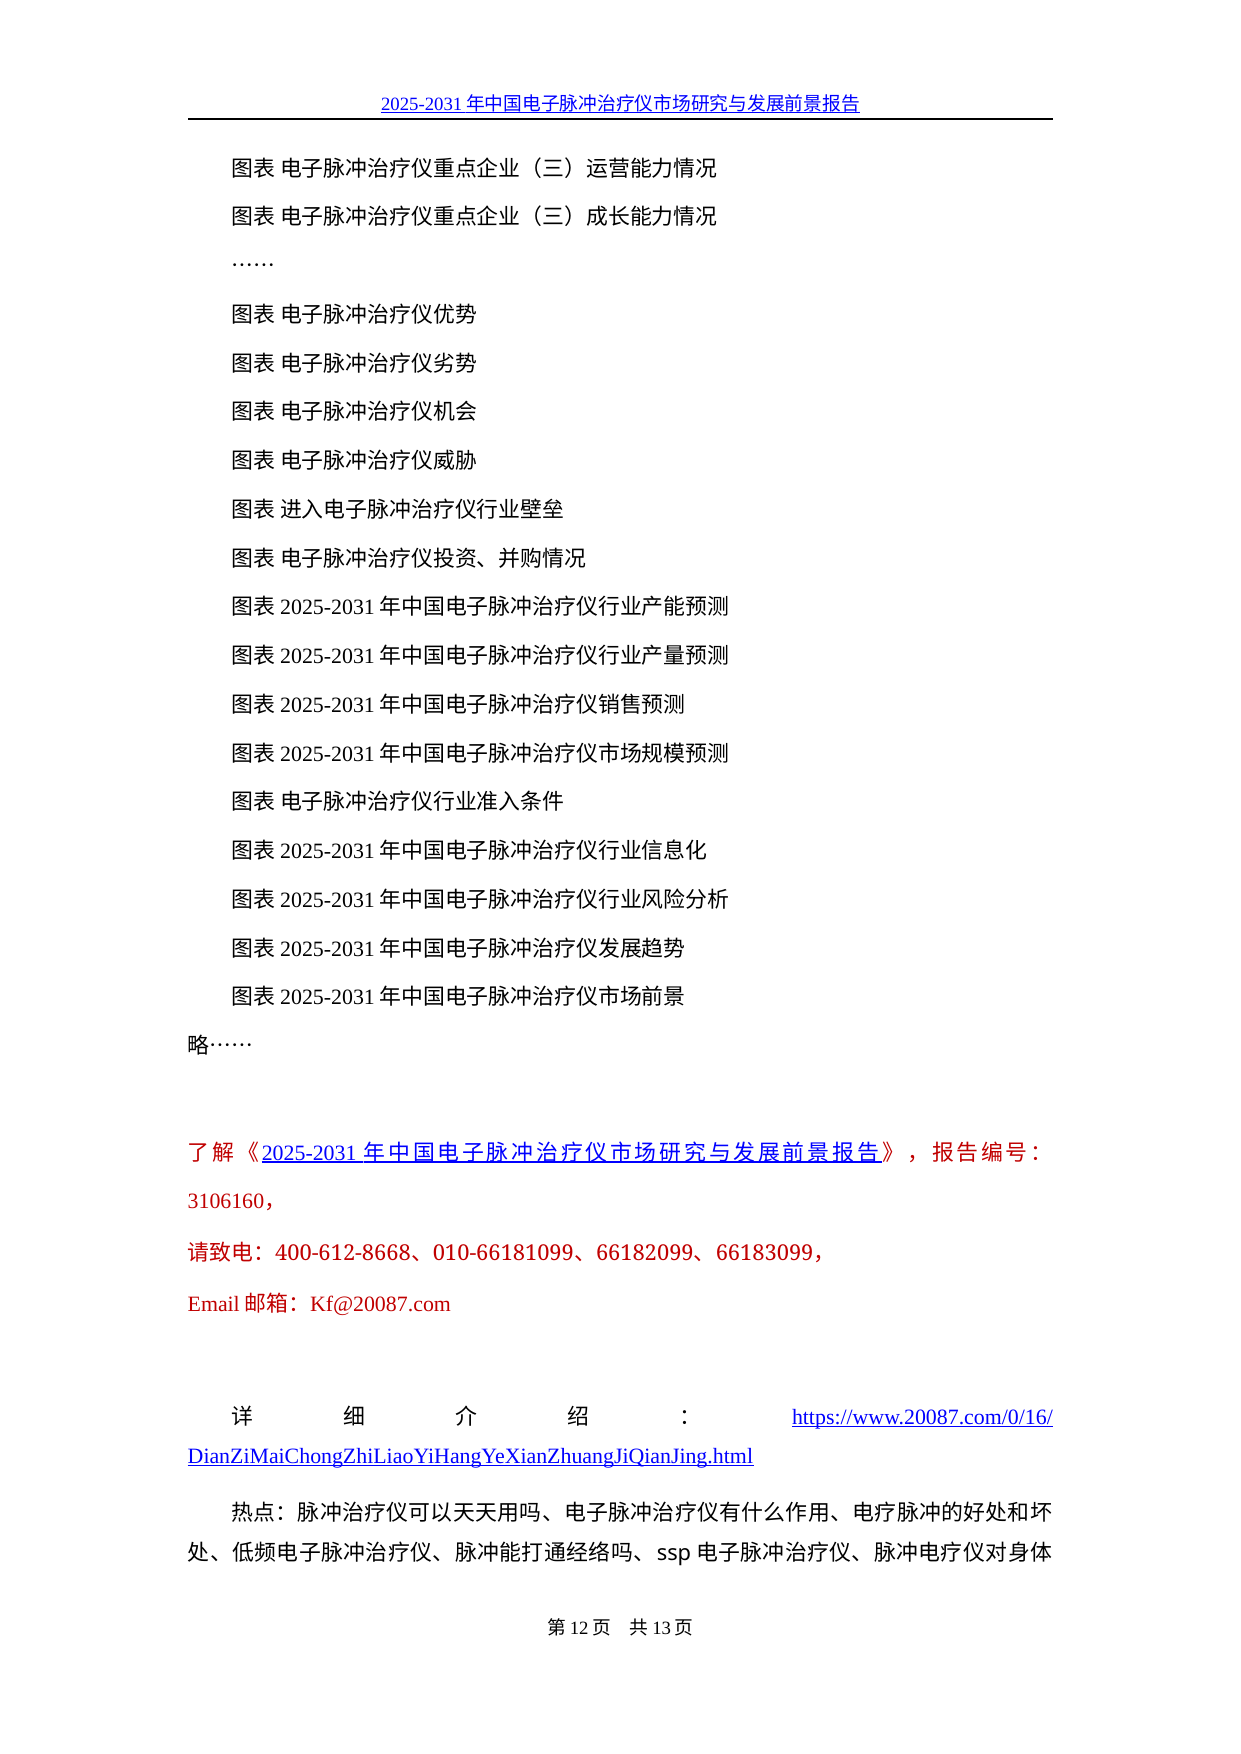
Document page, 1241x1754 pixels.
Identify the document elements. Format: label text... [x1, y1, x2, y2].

text 请致电：400-612-8668、010-66181099、66182099、66183099， [187, 1234, 1053, 1267]
text 了解《2025-2031年中国电子脉冲治疗仪市场研究与发展前景报告》，报告编号：3106160， [187, 1134, 1053, 1215]
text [187, 150, 1053, 1060]
text 详细介绍：https://www.20087.com/0/16/DianZiMaiChongZhiLiaoYiHangYeXianZhuangJiQianJing.html [187, 1399, 1053, 1472]
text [187, 1494, 1053, 1568]
text Email邮箱：Kf@20087.com [187, 1286, 1053, 1318]
